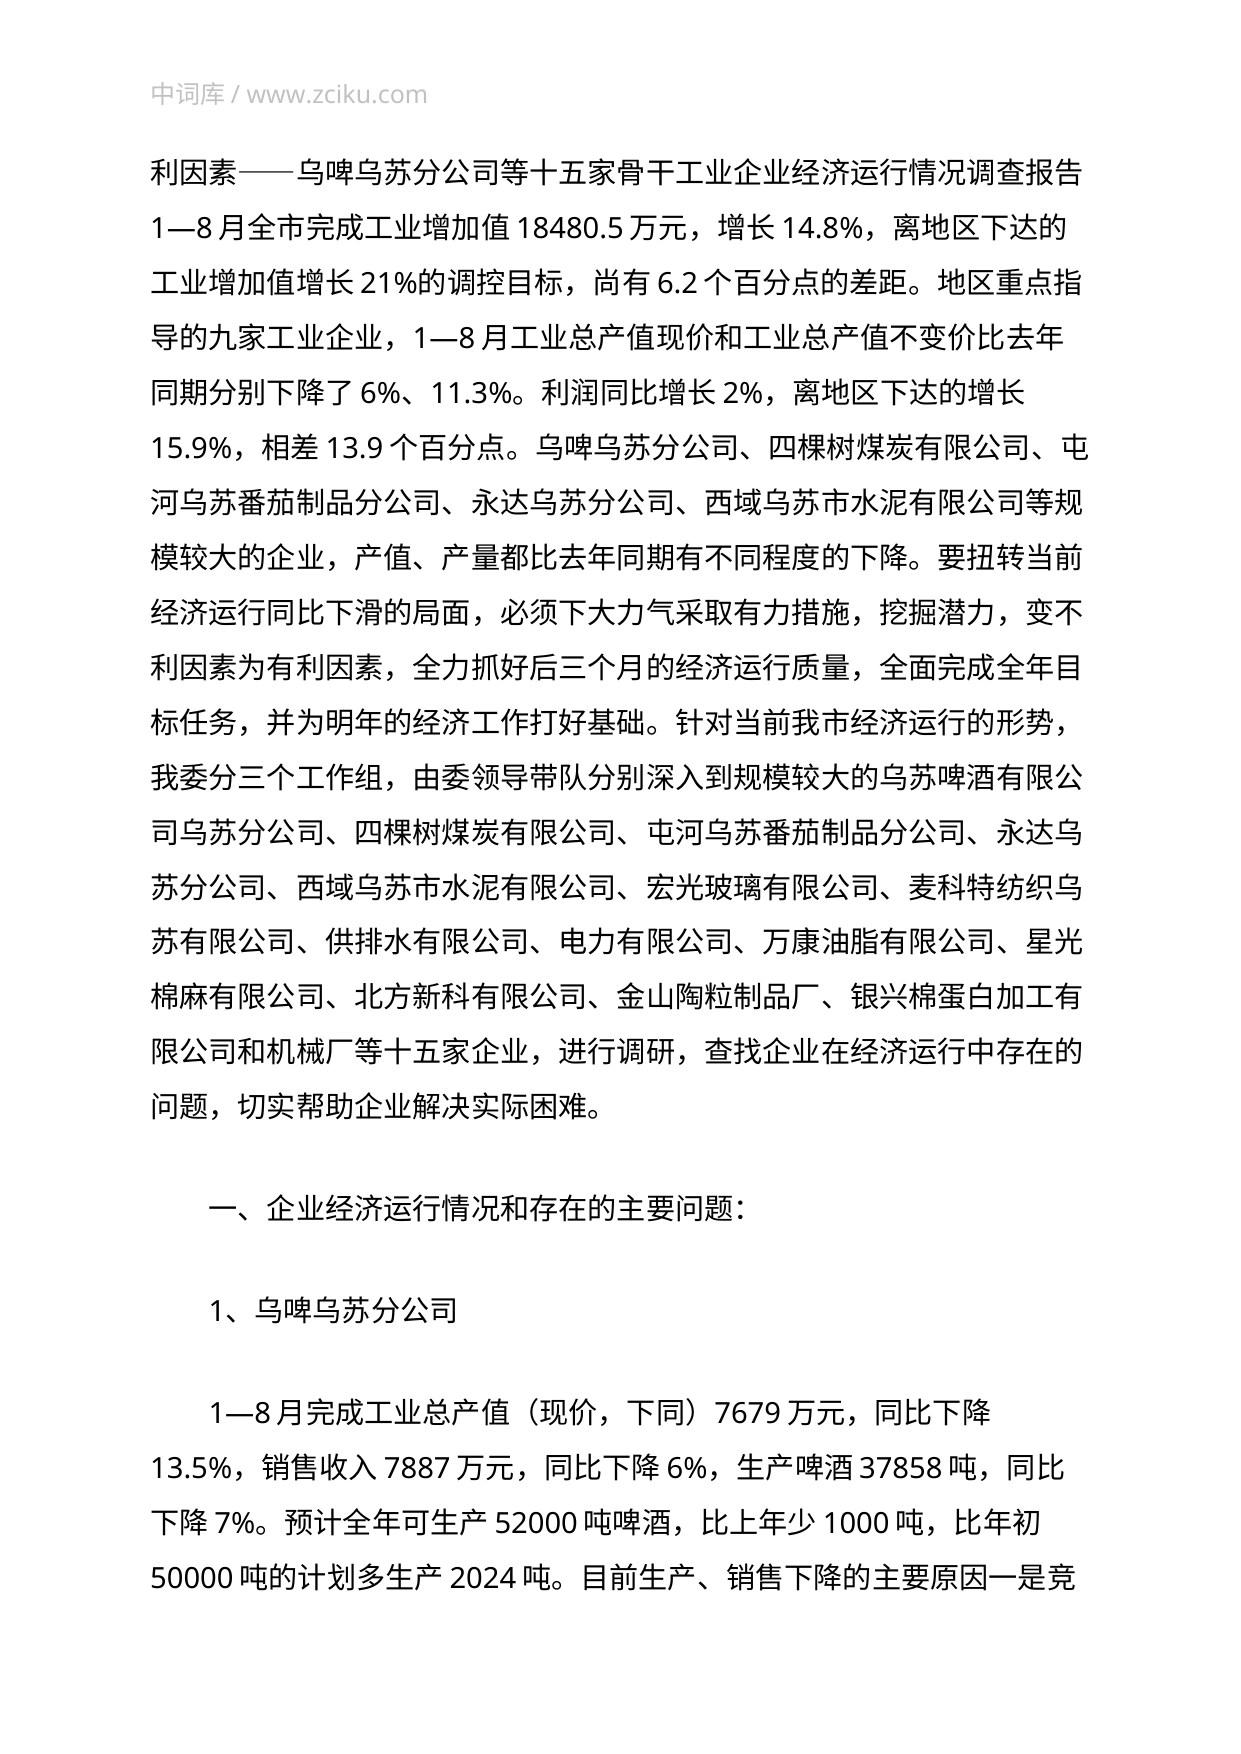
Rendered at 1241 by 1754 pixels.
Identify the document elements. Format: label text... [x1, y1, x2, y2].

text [150, 1389, 1090, 1597]
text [150, 150, 1090, 1126]
text 1、乌啤乌苏分公司 [150, 1287, 1090, 1330]
text 一、企业经济运行情况和存在的主要问题： [150, 1186, 1090, 1228]
